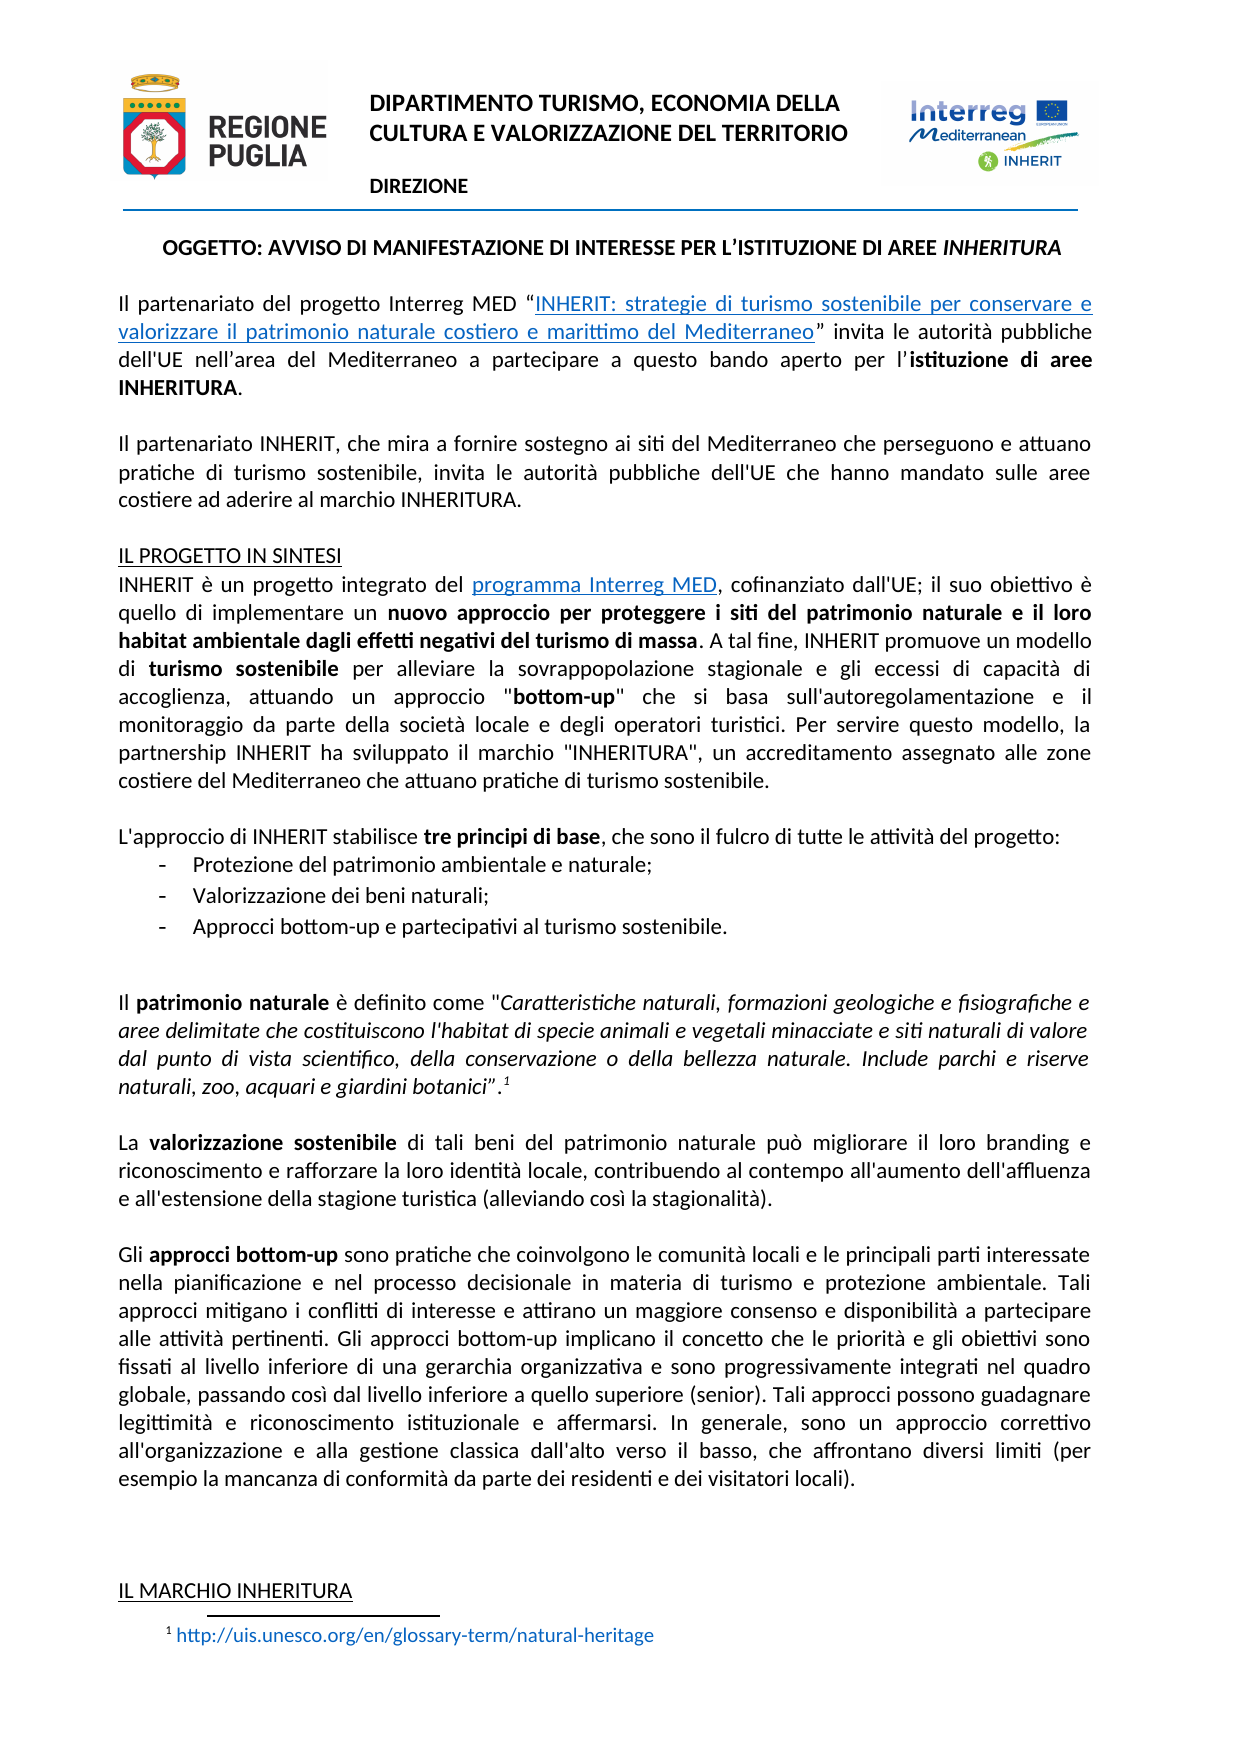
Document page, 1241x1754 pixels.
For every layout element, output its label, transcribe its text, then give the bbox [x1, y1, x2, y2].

text Il patrimonio naturale è definito come "Caratteristiche naturali, formazioni geologiche e fisiografiche e aree delimitate che costituiscono l'habitat di specie animali e vegetali minacciate e siti naturali di valore dal punto di vista scientifico, della conservazione o della bellezza naturale. Include parchi e riserve naturali, zoo, acquari e giardini botanici”. [118, 988, 1093, 1100]
text L'approccio di INHERIT stabilisce tre principi di base, che sono il fulcro di tutte le attività del progetto: [118, 822, 1093, 850]
list Valorizzazione dei beni naturali; [155, 881, 1093, 910]
list Approcci bottom-up e partecipativi al turismo sostenibile. [155, 912, 1093, 941]
text IL MARCHIO INHERITURA [118, 1576, 1093, 1604]
picture [881, 81, 1099, 186]
text Il partenariato INHERIT, che mira a fornire sostegno ai siti del Mediterraneo che perseguono e attuano pratiche di turismo sostenibile, invita le autorità pubbliche dell'UE che hanno mandato sulle aree costiere ad aderire al marchio INHERITURA. [118, 429, 1093, 514]
text IL PROGETTO IN SINTESI [118, 542, 1093, 570]
text La valorizzazione sostenibile di tali beni del patrimonio naturale può migliorare il loro branding e riconoscimento e rafforzare la loro identità locale, contribuendo al contempo all'aumento dell'affluenza e all'estensione della stagione turistica (alleviando così la stagionalità). [118, 1128, 1093, 1212]
text Gli approcci bottom-up sono pratiche che coinvolgono le comunità locali e le principali parti interessate nella pianificazione e nel processo decisionale in materia di turismo e protezione ambientale. Tali approcci mitigano i conflitti di interesse e attirano un maggiore consenso e disponibilità a partecipare alle attività pertinenti. Gli approcci bottom-up implicano il concetto che le priorità e gli obiettivi sono fissati al livello inferiore di una gerarchia organizzativa e sono progressivamente integrati nel quadro globale, passando così dal livello inferiore a quello superiore (senior). Tali approcci possono guadagnare legittimità e riconoscimento istituzionale e affermarsi. In generale, sono un approccio correttivo all'organizzazione e alla gestione classica dall'alto verso il basso, che affrontano diversi limiti (per esempio la mancanza di conformità da parte dei residenti e dei visitatori locali). [118, 1240, 1093, 1492]
list Protezione del patrimonio ambientale e naturale; [155, 850, 1093, 879]
text INHERIT è un progetto integrato del programma Interreg MED, cofinanziato dall'UE; il suo obiettivo è quello di implementare un nuovo approccio per proteggere i siti del patrimonio naturale e il loro habitat ambientale dagli effetti negativi del turismo di massa. A tal fine, INHERIT promuove un modello di turismo sostenibile per alleviare la sovrappopolazione stagionale e gli eccessi di capacità di accoglienza, attuando un approccio "bottom-up" che si basa sull'autoregolamentazione e il monitoraggio da parte della società locale e degli operatori turistici. Per servire questo modello, la partnership INHERIT ha sviluppato il marchio "INHERITURA", un accreditamento assegnato alle zone costiere del Mediterraneo che attuano pratiche di turismo sostenibile. [118, 570, 1093, 794]
text OGGETTO: AVVISO DI MANIFESTAZIONE DI INTERESSE PER L’ISTITUZIONE DI AREE INHERITURA [162, 233, 1137, 261]
text Il partenariato del progetto Interreg MED “INHERIT: strategie di turismo sostenibile per conservare e valorizzare il patrimonio naturale costiero e marittimo del Mediterraneo” invita le autorità pubbliche dell'UE nell’area del Mediterraneo a partecipare a questo bando aperto per l’istituzione di aree INHERITURA. [118, 289, 1093, 402]
